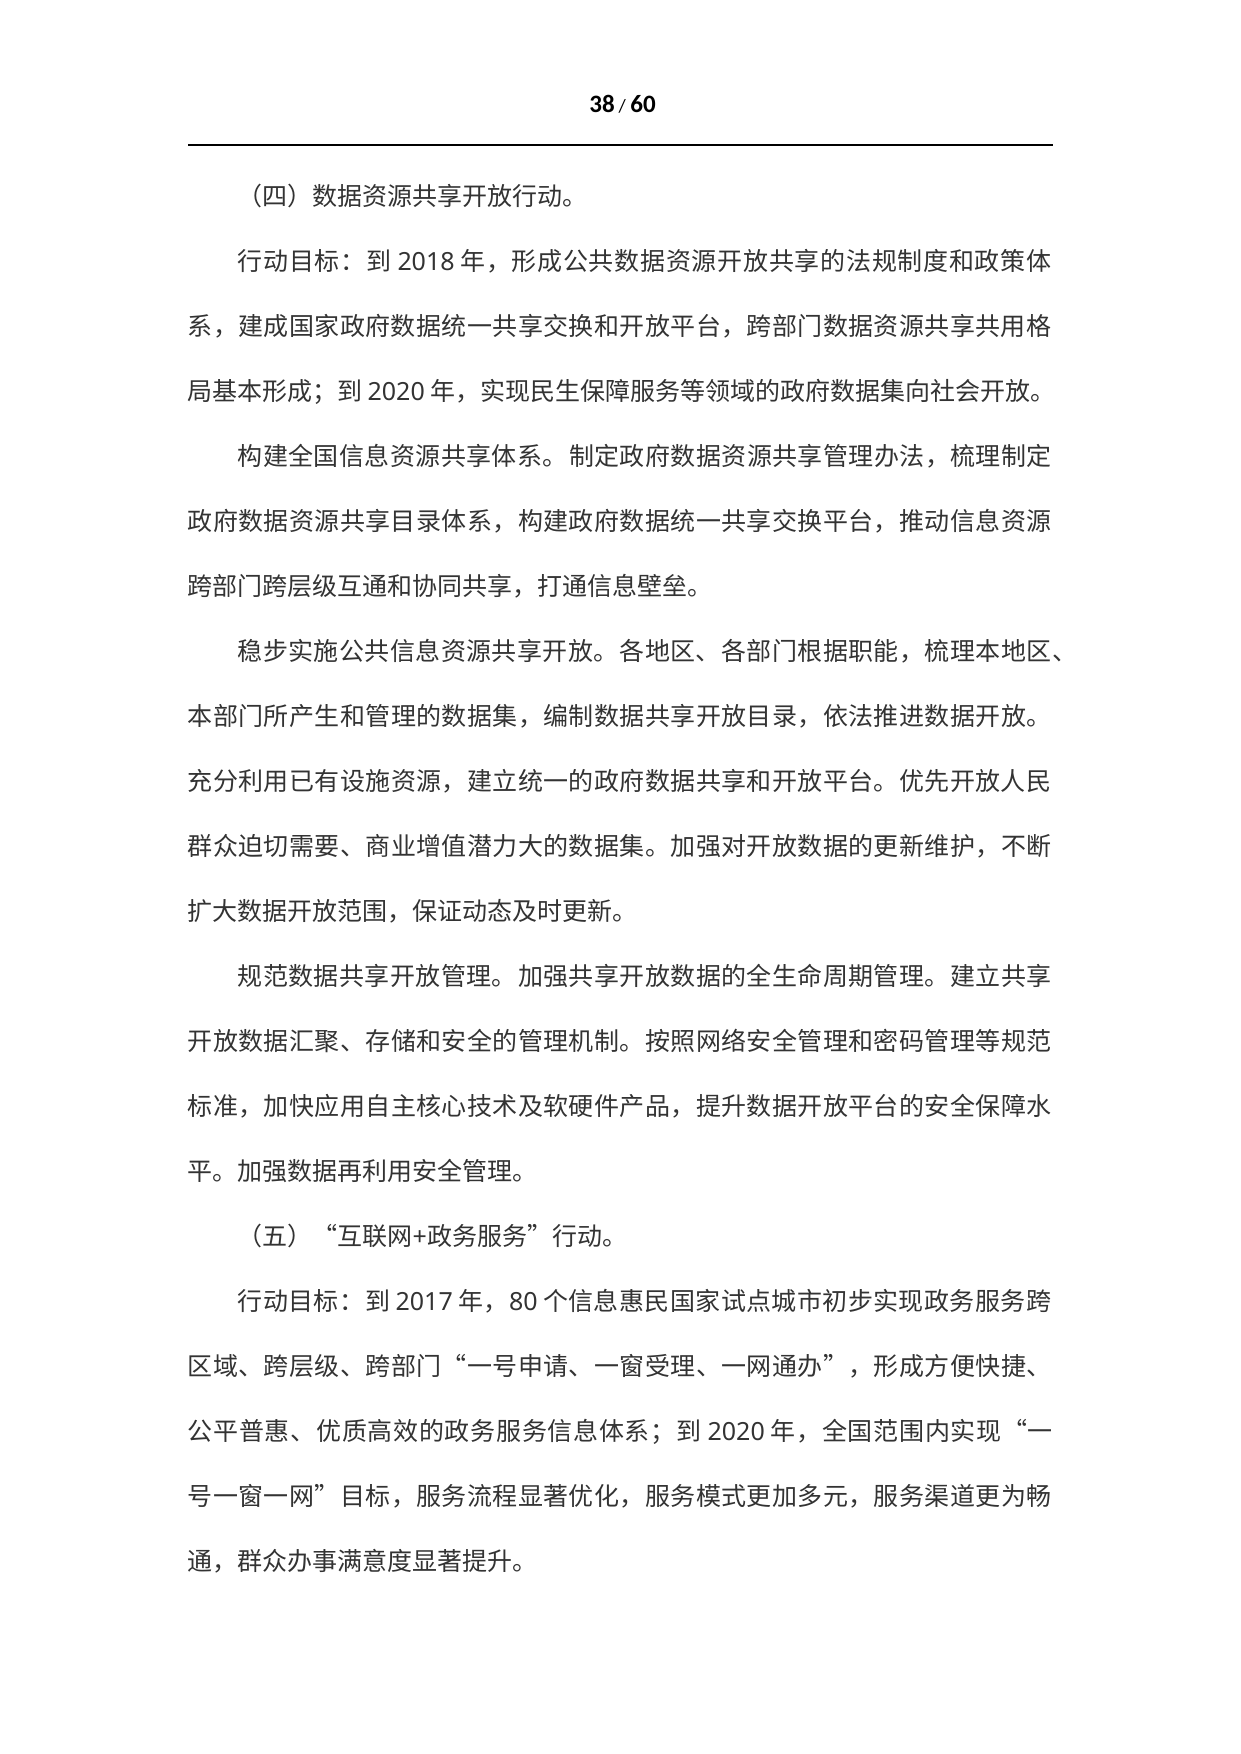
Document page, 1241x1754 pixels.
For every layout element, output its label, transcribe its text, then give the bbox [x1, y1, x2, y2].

text 稳步实施公共信息资源共享开放。各地区、各部门根据职能，梳理本地区、本部门所产生和管理的数据集，编制数据共享开放目录，依法推进数据开放。充分利用已有设施资源，建立统一的政府数据共享和开放平台。优先开放人民群众迫切需要、商业增值潜力大的数据集。加强对开放数据的更新维护，不断扩大数据开放范围，保证动态及时更新。 [187, 617, 1053, 942]
text 规范数据共享开放管理。加强共享开放数据的全生命周期管理。建立共享开放数据汇聚、存储和安全的管理机制。按照网络安全管理和密码管理等规范标准，加快应用自主核心技术及软硬件产品，提升数据开放平台的安全保障水平。加强数据再利用安全管理。 [187, 942, 1053, 1202]
text （五）“互联网+政务服务”行动。 [187, 1202, 1053, 1267]
text 行动目标：到2017年，80个信息惠民国家试点城市初步实现政务服务跨区域、跨层级、跨部门“一号申请、一窗受理、一网通办”，形成方便快捷、公平普惠、优质高效的政务服务信息体系；到2020年，全国范围内实现“一号一窗一网”目标，服务流程显著优化，服务模式更加多元，服务渠道更为畅通，群众办事满意度显著提升。 [187, 1267, 1053, 1592]
text 行动目标：到2018年，形成公共数据资源开放共享的法规制度和政策体系，建成国家政府数据统一共享交换和开放平台，跨部门数据资源共享共用格局基本形成；到2020年，实现民生保障服务等领域的政府数据集向社会开放。 [187, 227, 1053, 422]
text （四）数据资源共享开放行动。 [187, 162, 1053, 227]
text 构建全国信息资源共享体系。制定政府数据资源共享管理办法，梳理制定政府数据资源共享目录体系，构建政府数据统一共享交换平台，推动信息资源跨部门跨层级互通和协同共享，打通信息壁垒。 [187, 422, 1053, 617]
